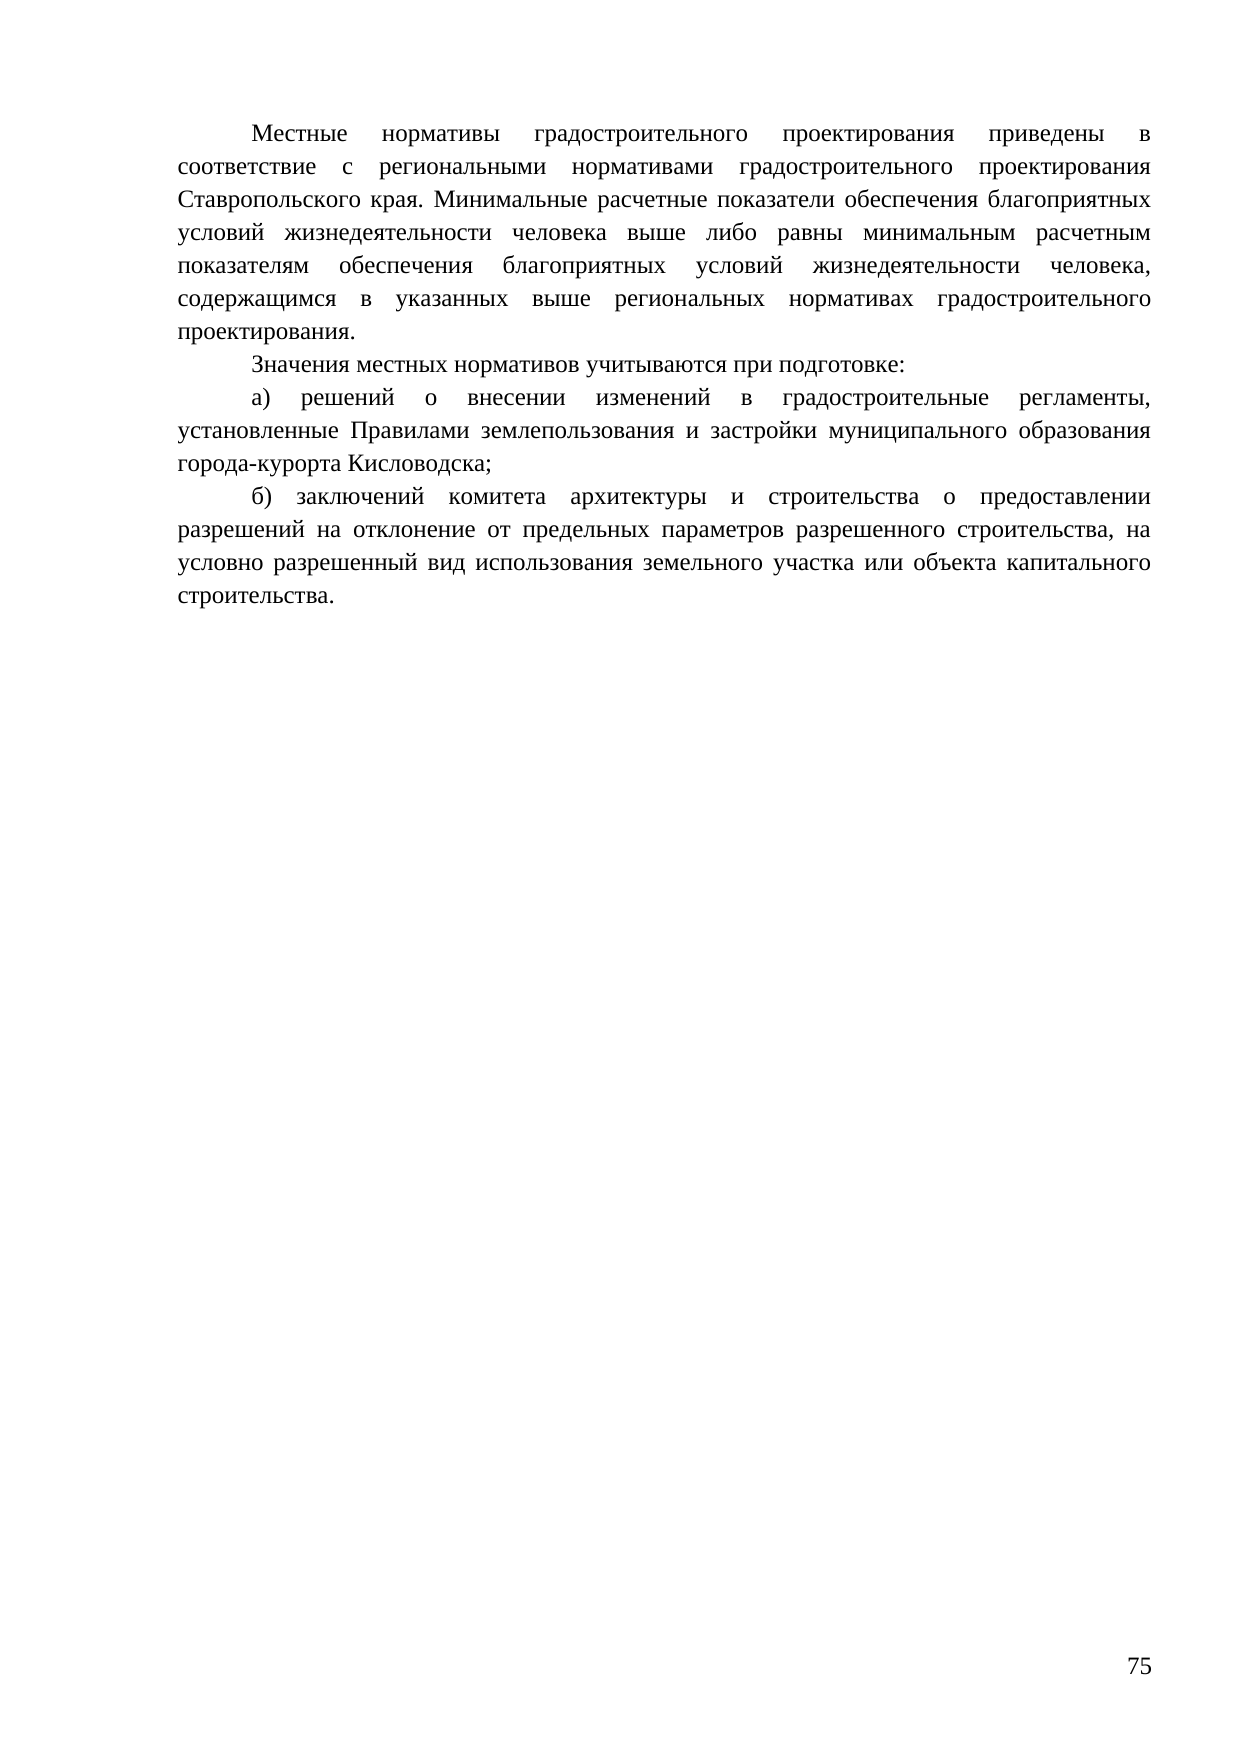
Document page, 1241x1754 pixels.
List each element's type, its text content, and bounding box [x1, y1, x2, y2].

text б) заключений комитета архитектуры и строительства о предоставлении разрешений на отклонение от предельных параметров разрешенного строительства, на условно разрешенный вид использования земельного участка или объекта капитального строительства. [177, 481, 1152, 609]
text Местные нормативы градостроительного проектирования приведены в соответствие с региональными нормативами градостроительного проектирования Ставропольского края. Минимальные расчетные показатели обеспечения благоприятных условий жизнедеятельности человека выше либо равны минимальным расчетным показателям обеспечения благоприятных условий жизнедеятельности человека, содержащимся в указанных выше региональных нормативах градостроительного проектирования. [177, 118, 1152, 345]
text Значения местных нормативов учитываются при подготовке: [177, 349, 1152, 378]
text а) решений о внесении изменений в градостроительные регламенты, установленные Правилами землепользования и застройки муниципального образования города-курорта Кисловодска; [177, 382, 1152, 477]
